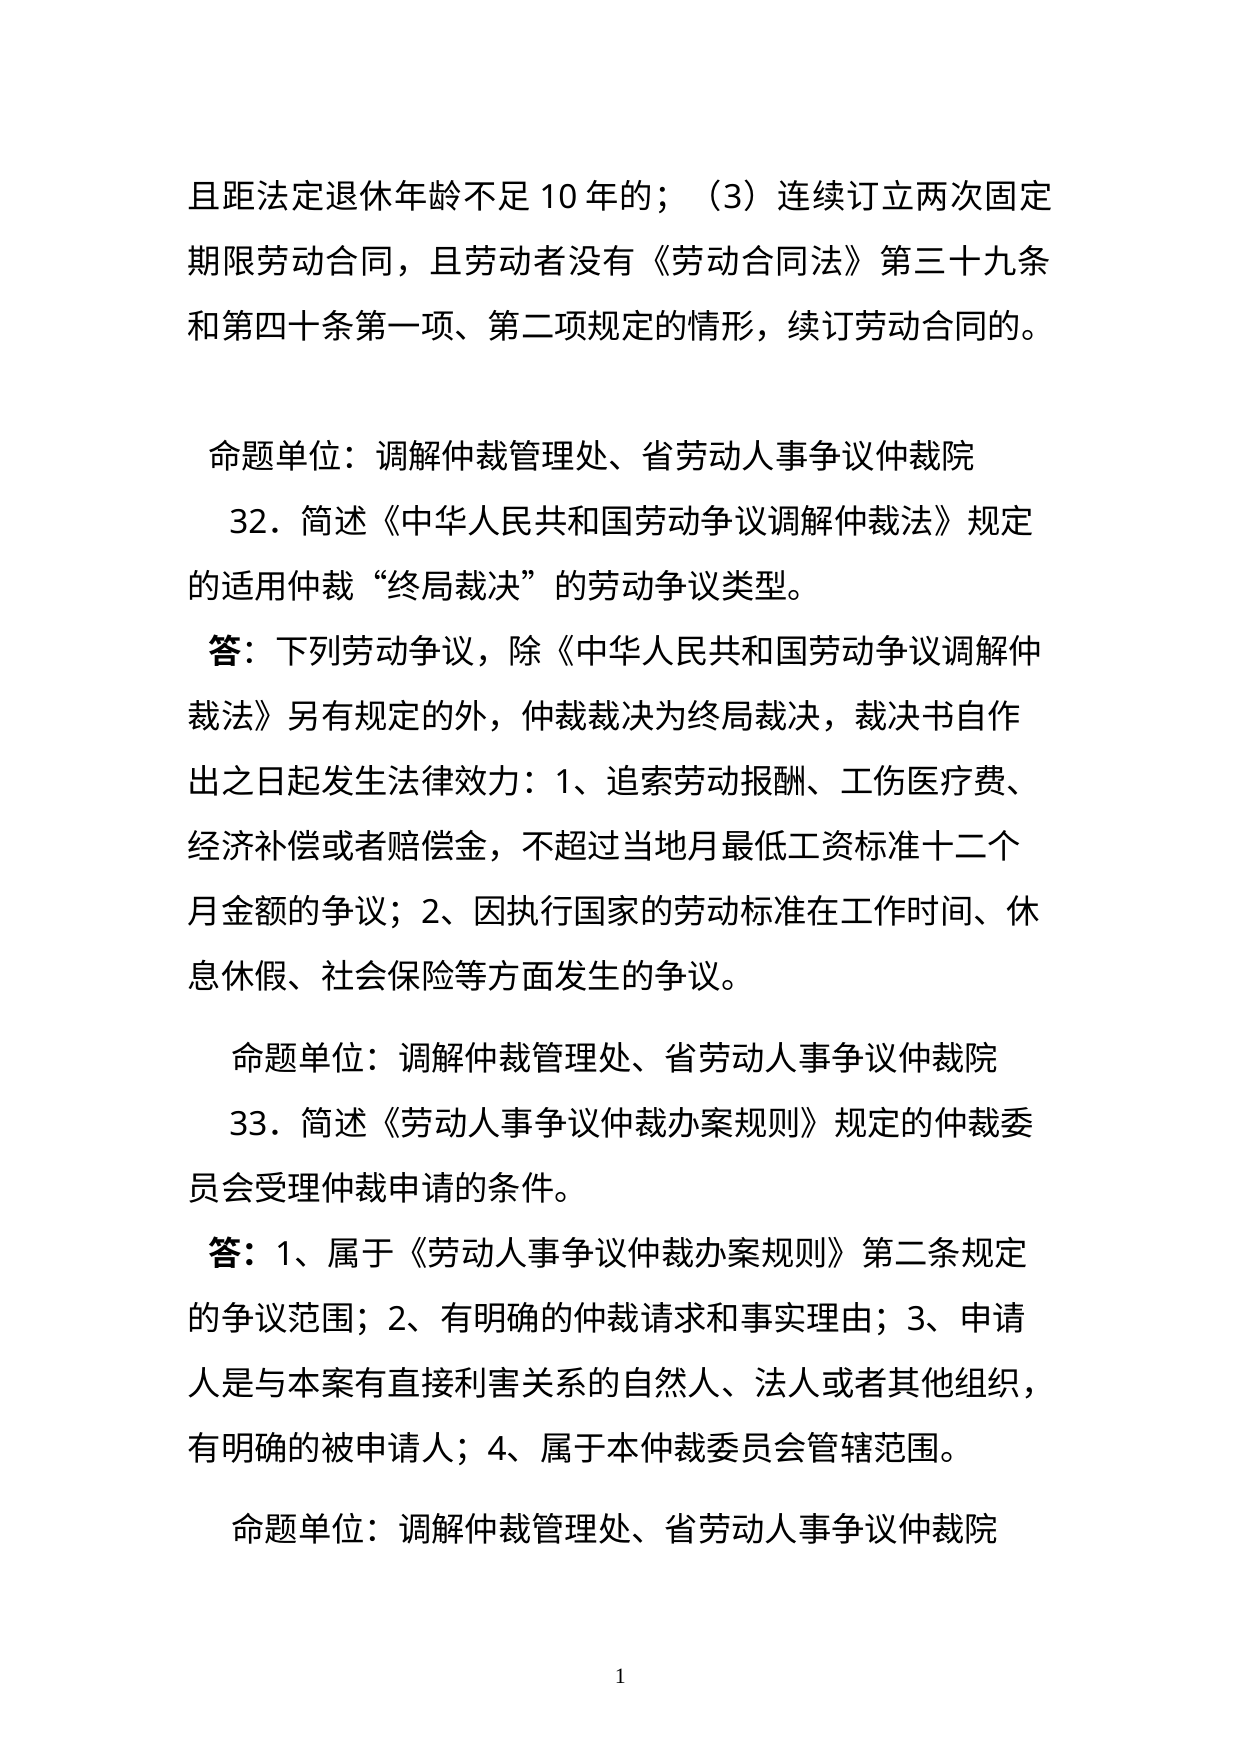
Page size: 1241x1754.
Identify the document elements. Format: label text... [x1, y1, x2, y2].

list 简述《中华人民共和国劳动争议调解仲裁法》规定的适用仲裁“终局裁决”的劳动争议类型。 [187, 487, 1053, 617]
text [187, 162, 1053, 357]
text 命题单位：调解仲裁管理处、省劳动人事争议仲裁院 [187, 1494, 1053, 1559]
text 答：下列劳动争议，除《中华人民共和国劳动争议调解仲裁法》另有规定的外，仲裁裁决为终局裁决，裁决书自作出之日起发生法律效力：1、追索劳动报酬、工伤医疗费、经济补偿或者赔偿金，不超过当地月最低工资标准十二个月金额的争议；2、因执行国家的劳动标准在工作时间、休息休假、社会保险等方面发生的争议。 [187, 617, 1053, 1007]
text 命题单位：调解仲裁管理处、省劳动人事争议仲裁院 [187, 1023, 1053, 1088]
text 答：1、属于《劳动人事争议仲裁办案规则》第二条规定的争议范围；2、有明确的仲裁请求和事实理由；3、申请人是与本案有直接利害关系的自然人、法人或者其他组织，有明确的被申请人；4、属于本仲裁委员会管辖范围。 [187, 1218, 1053, 1478]
text 命题单位：调解仲裁管理处、省劳动人事争议仲裁院 [187, 422, 1053, 487]
list 简述《劳动人事争议仲裁办案规则》规定的仲裁委员会受理仲裁申请的条件。 [187, 1088, 1053, 1218]
